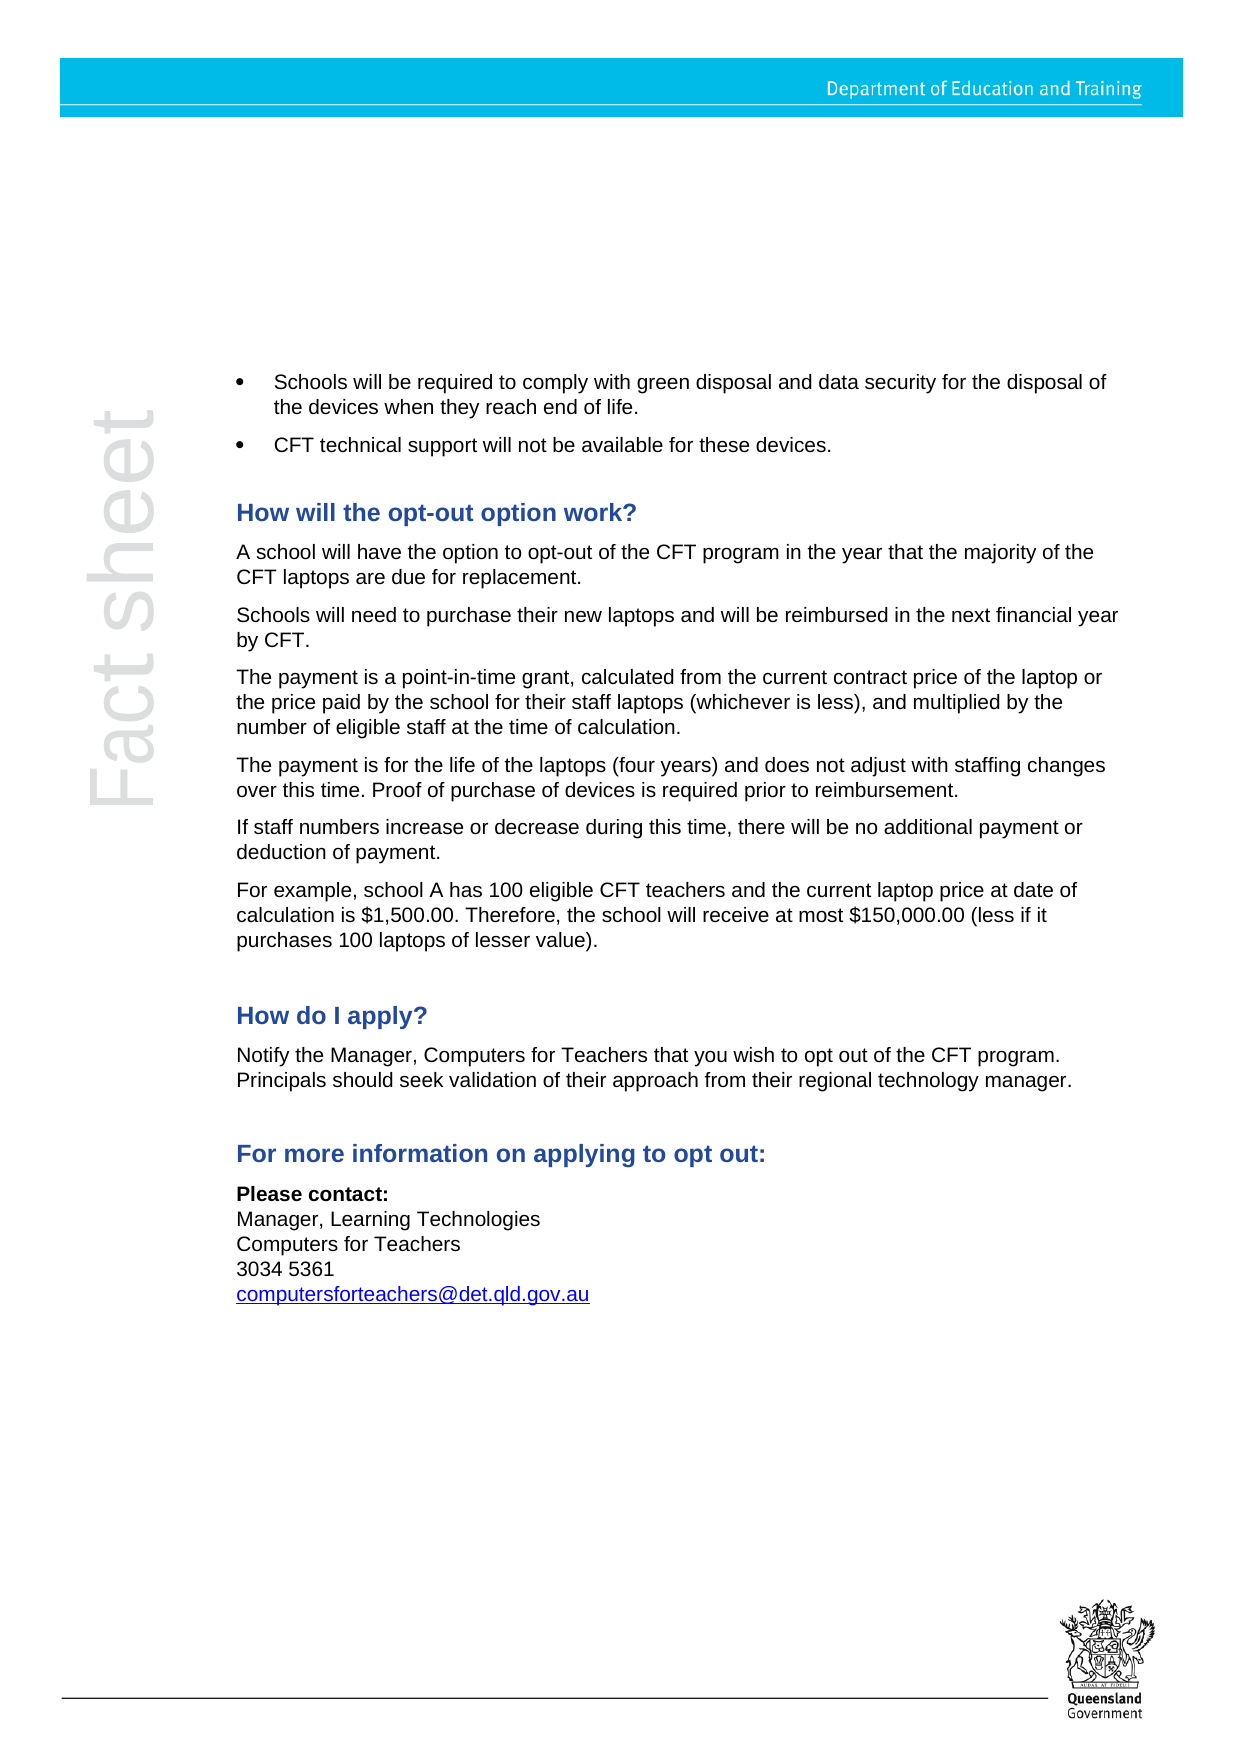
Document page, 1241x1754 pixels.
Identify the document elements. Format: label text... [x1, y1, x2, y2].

text For example, school A has 100 eligible CFT teachers and the current laptop price at date of calculation is $1,500.00. Therefore, the school will receive at most $150,000.00 (less if it purchases 100 laptops of lesser value). [236, 877, 1123, 952]
text If staff numbers increase or decrease during this time, there will be no additional payment or deduction of payment. [236, 814, 1123, 864]
list CFT technical support will not be available for these devices. [236, 432, 1123, 457]
text For more information on applying to opt out: [236, 1139, 1123, 1168]
text How do I apply? [236, 1001, 1123, 1029]
text computersforteachers@det.qld.gov.au [236, 1281, 1123, 1306]
picture [2, 1593, 1241, 1754]
text Notify the Manager, Computers for Teachers that you wish to opt out of the CFT program. Principals should seek validation of their approach from their regional technology manager. [236, 1042, 1123, 1092]
text 3034 5361 [236, 1256, 1123, 1281]
text Manager, Learning Technologies [236, 1206, 1123, 1231]
picture [1, 0, 1241, 117]
picture [828, 82, 832, 95]
text The payment is a point-in-time grant, calculated from the current contract price of the laptop or the price paid by the school for their staff laptops (whichever is less), and multiplied by the number of eligible staff at the time of calculation. [236, 664, 1123, 739]
text A school will have the option to opt-out of the CFT program in the year that the majority of the CFT laptops are due for replacement. [236, 539, 1123, 589]
text How will the opt-out option work? [236, 498, 1123, 527]
list Schools will be required to comply with green disposal and data security for the disposal of the devices when they reach end of life. [236, 369, 1123, 419]
text Schools will need to purchase their new laptops and will be reimbursed in the next financial year by CFT. [236, 602, 1123, 652]
text Please contact: [236, 1181, 1123, 1206]
text Computers for Teachers [236, 1231, 1123, 1256]
text The payment is for the life of the laptops (four years) and does not adjust with staffing changes over this time. Proof of purchase of devices is required prior to reimbursement. [236, 752, 1123, 802]
